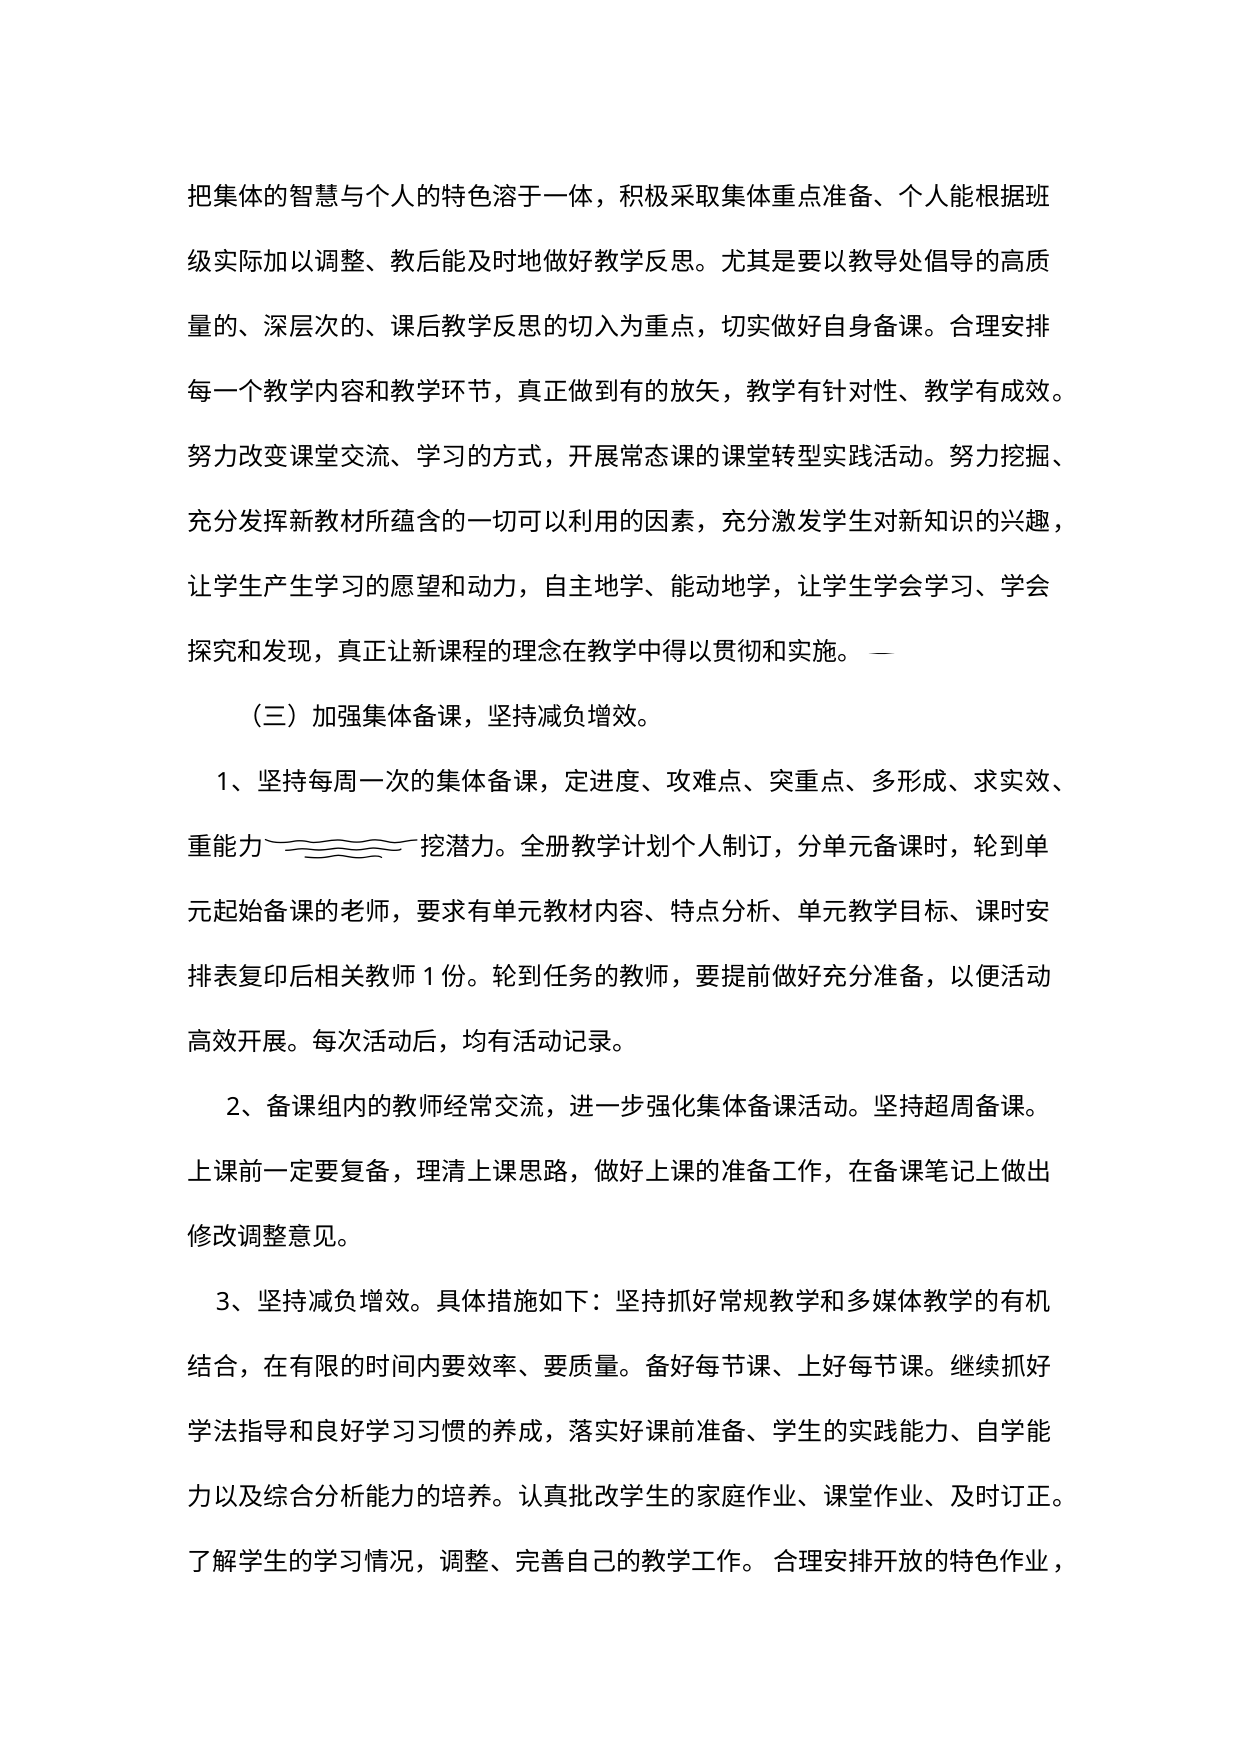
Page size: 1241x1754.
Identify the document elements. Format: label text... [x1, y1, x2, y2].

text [187, 162, 1053, 682]
text 1、坚持每周一次的集体备课，定进度、攻难点、突重点、多形成、求实效、重能力挖潜力。全册教学计划个人制订，分单元备课时，轮到单元起始备课的老师，要求有单元教材内容、特点分析、单元教学目标、课时安排表复印后相关教师1份。轮到任务的教师，要提前做好充分准备，以便活动高效开展。每次活动后，均有活动记录。 [187, 747, 1053, 1072]
text 2、备课组内的教师经常交流，进一步强化集体备课活动。坚持超周备课。上课前一定要复备，理清上课思路，做好上课的准备工作，在备课笔记上做出修改调整意见。 [187, 1072, 1053, 1267]
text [187, 1267, 1053, 1592]
text （三）加强集体备课，坚持减负增效。 [187, 682, 1053, 747]
